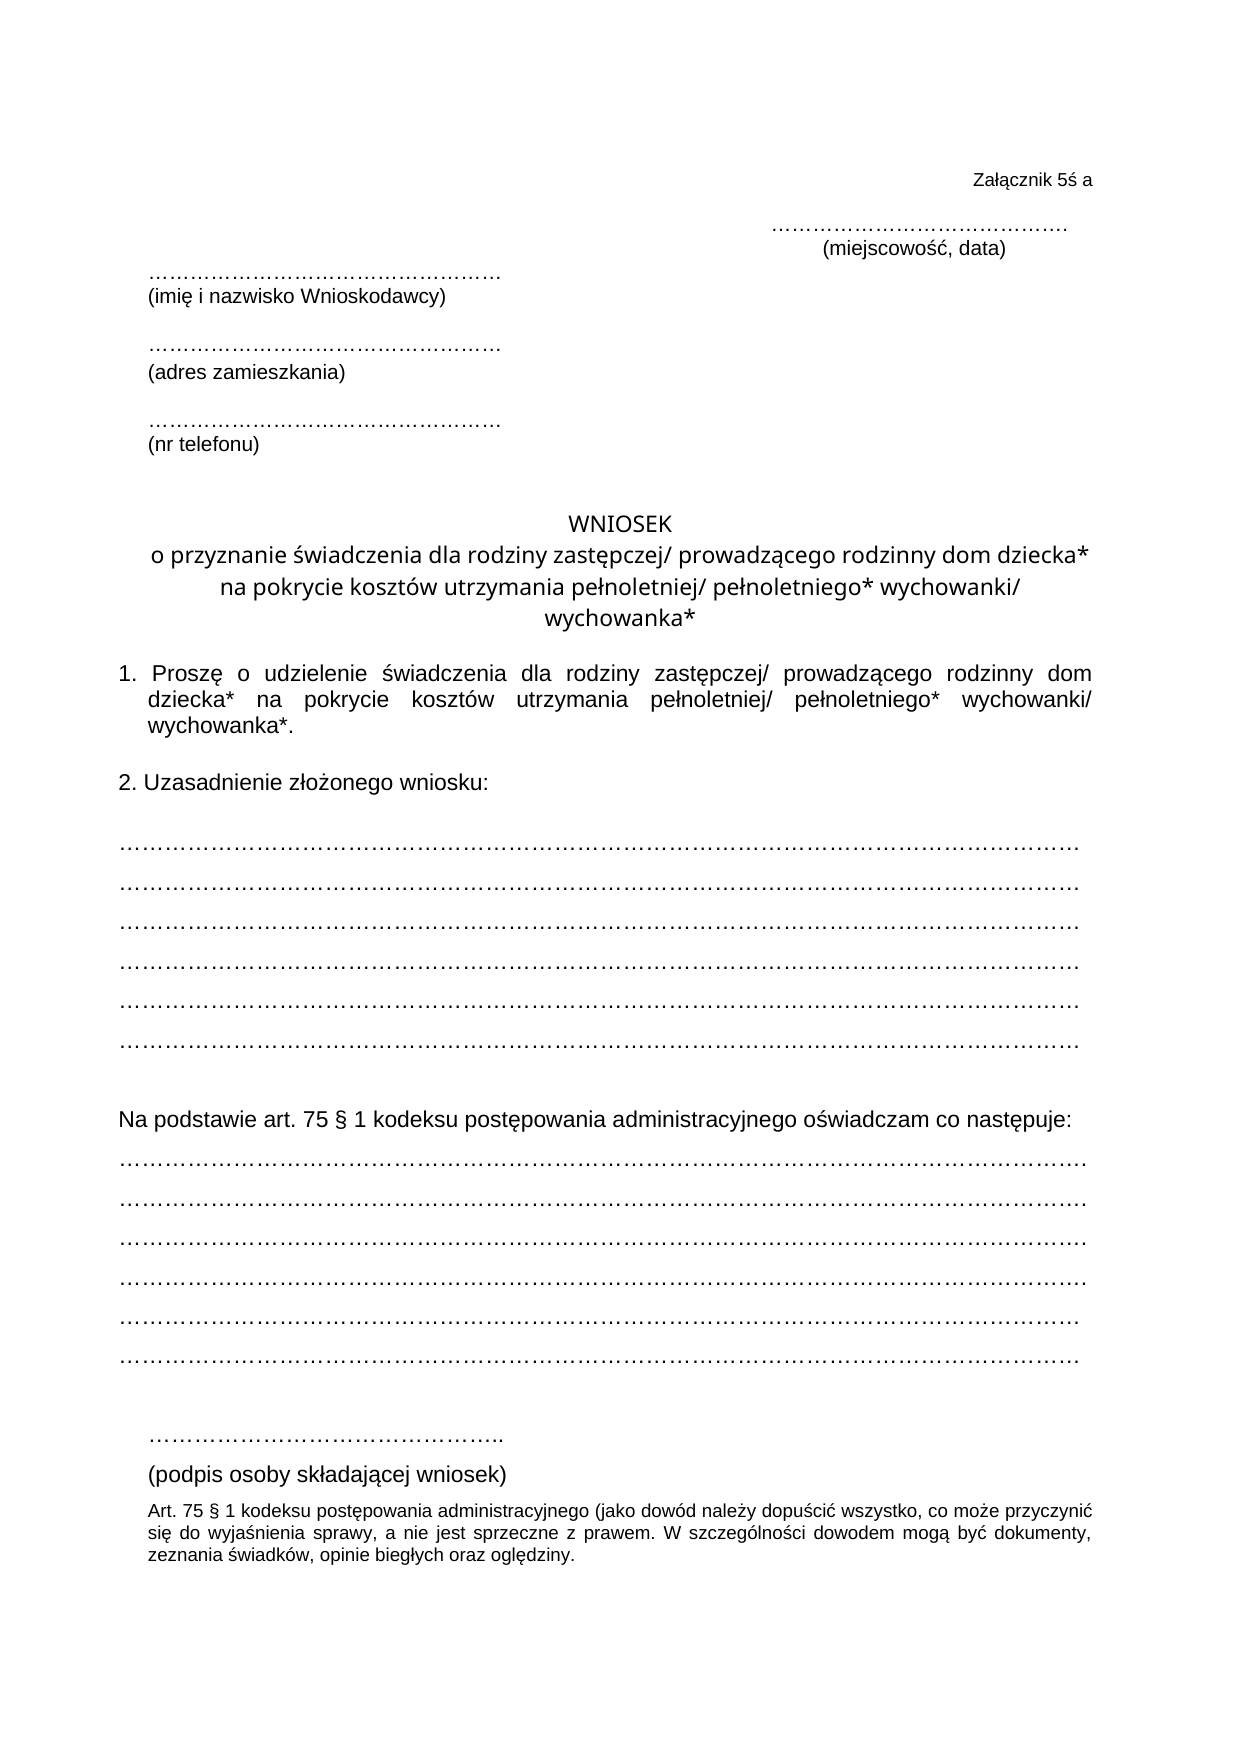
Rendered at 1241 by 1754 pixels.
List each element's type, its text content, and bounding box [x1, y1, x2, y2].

text …………………………………………… [148, 332, 1093, 356]
text (adres zamieszkania) [148, 359, 1093, 383]
text ……………………………………………………………………………………………………………………………………………………………………………………………………………………………… [118, 1303, 1093, 1369]
text ………………………………………………………………………………………………………………. [118, 1145, 1093, 1171]
text …………………………………………… [148, 407, 1093, 431]
text ……………………………………………………………………………………………………………………………………………………………………………………………………………………………………………………………………………………………………………………………………………………………………………………………………………………………………………………………………………………………………………………………………………………………………………………………………………………………………………………………………………………………… [118, 829, 1093, 1053]
text (nr telefonu) [148, 431, 1093, 455]
text ………………………………………………………………………………………………………………. [118, 1184, 1093, 1211]
text (imię i nazwisko Wnioskodawcy) [148, 284, 1093, 308]
text Art. 75 § 1 kodeksu postępowania administracyjnego (jako dowód należy dopuścić wszystko, co może przyczynić się do wyjaśnienia sprawy, a nie jest sprzeczne z prawem. W szczególności dowodem mogą być dokumenty, zeznania świadków, opinie biegłych oraz oględziny. [148, 1500, 1093, 1565]
list 2. Uzasadnienie złożonego wniosku: [118, 769, 1093, 795]
text ……………………………………….. [148, 1421, 1093, 1448]
text ………………………………………………………………………………………………………………. [118, 1224, 1093, 1250]
text ………………………………………………………………………………………………………………. [118, 1263, 1093, 1290]
text Załącznik 5ś a [148, 169, 1093, 191]
text Na podstawie art. 75 § 1 kodeksu postępowania administracyjnego oświadczam co następuje: [118, 1106, 1093, 1132]
text o przyznanie świadczenia dla rodziny zastępczej/ prowadzącego rodzinny dom dziecka* na pokrycie kosztów utrzymania pełnoletniej/ pełnoletniego* wychowanki/ wychowanka* [148, 539, 1093, 633]
text (miejscowość, data) [148, 236, 1093, 260]
text (podpis osoby składającej wniosek) [148, 1461, 1093, 1487]
text …………………………………………… [148, 260, 1093, 284]
text 1. Proszę o udzielenie świadczenia dla rodziny zastępczej/ prowadzącego rodzinny dom dziecka* na pokrycie kosztów utrzymania pełnoletniej/ pełnoletniego* wychowanki/ wychowanka*. [118, 659, 1093, 738]
text ……………………………………. [148, 212, 1093, 236]
text WNIOSEK [148, 508, 1093, 539]
